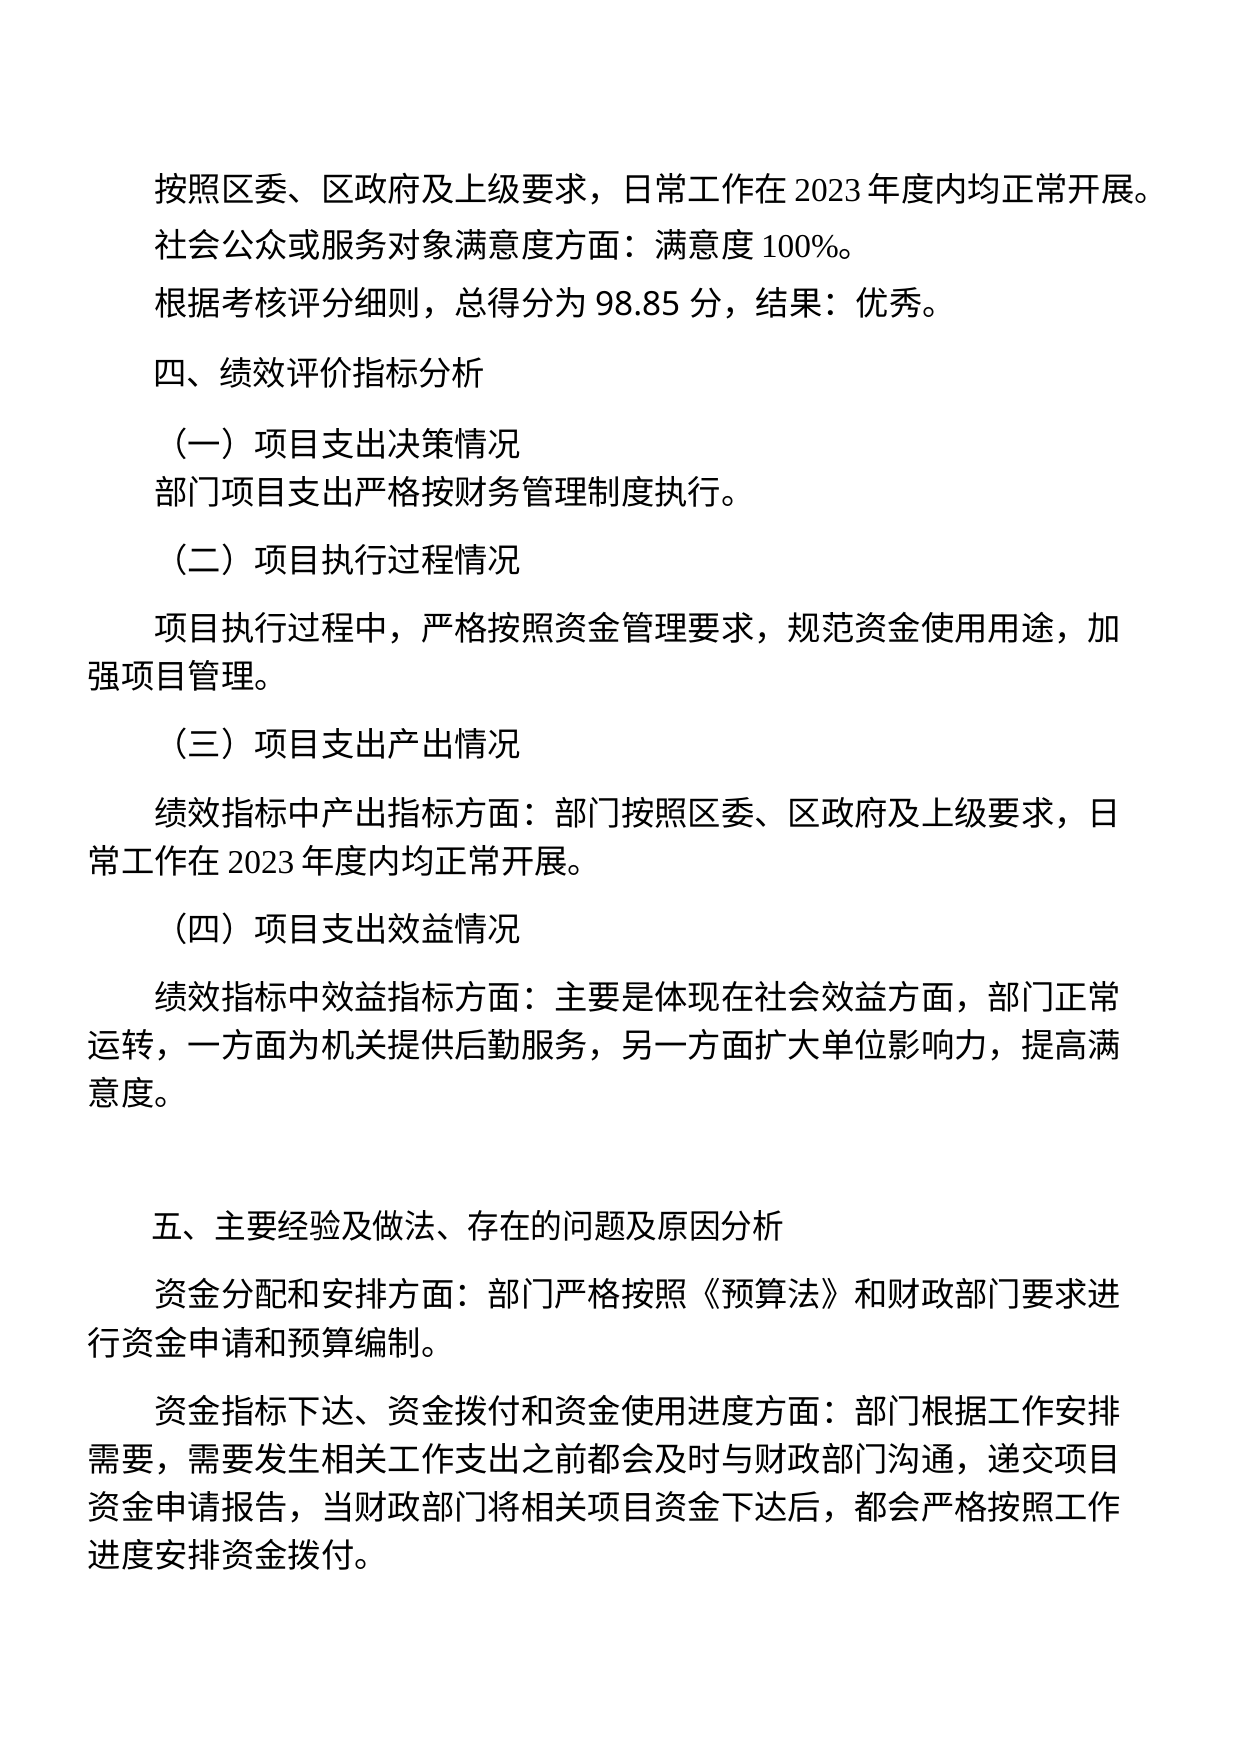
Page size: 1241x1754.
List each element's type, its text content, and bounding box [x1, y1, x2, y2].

list 绩效指标中效益指标方面：主要是体现在社会效益方面，部门正常运转，一方面为机关提供后勤服务，另一方面扩大单位影响力，提高满意度。 [87, 971, 1153, 1115]
list 按照区委、区政府及上级要求，日常工作在2023年度内均正常开展。 [87, 162, 1153, 211]
text （一）项目支出决策情况 [87, 417, 1153, 466]
text 社会公众或服务对象满意度方面：满意度100%。 [87, 211, 1153, 269]
list 项目支出效益情况 [87, 902, 1153, 951]
list 资金分配和安排方面：部门严格按照《预算法》和财政部门要求进行资金申请和预算编制。 [87, 1268, 1153, 1365]
list 项目支出产出情况 [87, 718, 1153, 766]
list 绩效指标中产出指标方面：部门按照区委、区政府及上级要求，日常工作在2023年度内均正常开展。 [87, 786, 1153, 883]
list 资金指标下达、资金拨付和资金使用进度方面：部门根据工作安排需要，需要发生相关工作支出之前都会及时与财政部门沟通，递交项目资金申请报告，当财政部门将相关项目资金下达后，都会严格按照工作进度安排资金拨付。 [87, 1384, 1153, 1577]
text 四、绩效评价指标分析 [87, 347, 755, 395]
list 项目执行过程中，严格按照资金管理要求，规范资金使用用途，加强项目管理。 [87, 602, 1153, 698]
list 五、主要经验及做法、存在的问题及原因分析 [87, 1200, 1153, 1248]
list 项目执行过程情况 [87, 534, 1153, 582]
text 部门项目支出严格按财务管理制度执行。 [87, 466, 1153, 514]
text 根据考核评分细则，总得分为 98.85 分，结果：优秀。 [87, 269, 1153, 327]
